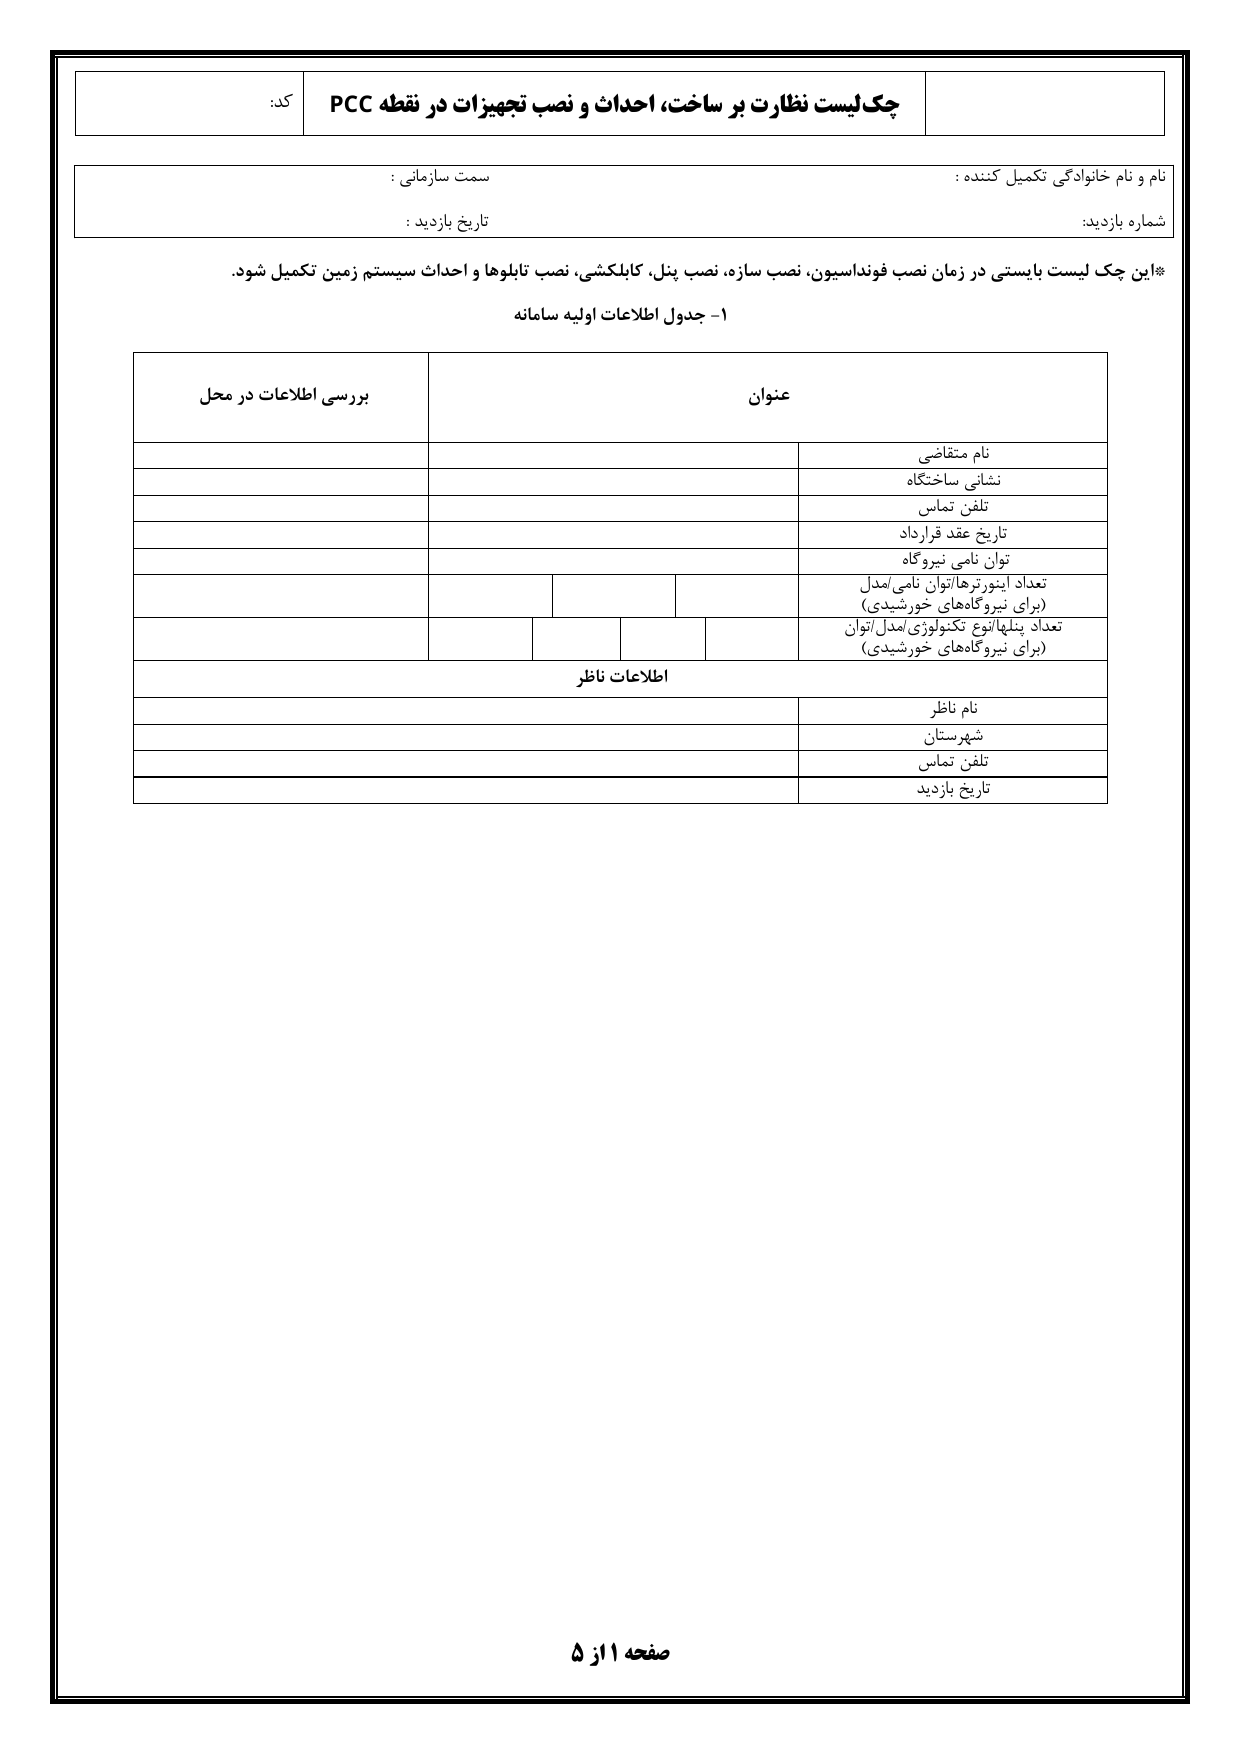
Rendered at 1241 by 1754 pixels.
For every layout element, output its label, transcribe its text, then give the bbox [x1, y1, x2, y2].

table_cell [134, 725, 798, 750]
table_cell [134, 618, 428, 659]
table_cell تعداد پنلها/نوع تکنولوژی/مدل/توان (برای نیروگاه‌های خورشیدی) [799, 618, 1107, 659]
table_cell [429, 496, 798, 521]
table_cell نام ناظر [799, 698, 1107, 723]
table_cell [429, 469, 798, 495]
table_cell [134, 549, 428, 574]
table_cell تاریخ عقد قرارداد [799, 522, 1107, 548]
table_cell [134, 469, 428, 495]
table_cell [553, 575, 675, 617]
text *این چک لیست بایستی در زمان نصب فونداسیون، نصب سازه، نصب پنل، کابلکشی، نصب تابلوها و احداث سیستم زمین تکمیل شود. [75, 262, 1165, 283]
table_cell [429, 618, 532, 659]
table_cell [429, 443, 798, 468]
table_header بررسی اطلاعات در محل [134, 353, 428, 442]
table_header عنوان [429, 353, 1107, 442]
table_cell تلفن تماس [799, 496, 1107, 521]
table_cell [429, 549, 798, 574]
text شماره بازدید: تاریخ بازدید : [75, 209, 1173, 237]
table_cell [621, 618, 705, 659]
table_cell [134, 522, 428, 548]
table_cell [429, 575, 552, 617]
table_cell [429, 522, 798, 548]
table_cell [134, 443, 428, 468]
table_cell تلفن تماس [799, 751, 1107, 776]
table_cell نام متقاضی [799, 443, 1107, 468]
table_cell تاریخ بازدید [799, 778, 1107, 803]
table_cell [676, 575, 798, 617]
table_cell [134, 778, 798, 803]
table_cell نشانی ساختگاه [799, 469, 1107, 495]
table_cell اطلاعات ناظر [134, 661, 1107, 697]
table_cell توان نامی نیروگاه [799, 549, 1107, 574]
table_cell [533, 618, 620, 659]
table_cell تعداد اینورترها/توان نامی/مدل (برای نیروگاه‌های خورشیدی) [799, 575, 1107, 617]
table_cell [134, 496, 428, 521]
table_cell [134, 575, 428, 617]
text نام و نام خانوادگی تکمیل کننده : سمت سازمانی : [75, 166, 1173, 188]
table_cell [134, 698, 798, 723]
table_cell شهرستان [799, 725, 1107, 750]
table_cell [134, 751, 798, 776]
text 1- جدول اطلاعات اولیه سامانه [75, 307, 1165, 328]
table_cell [706, 618, 798, 659]
